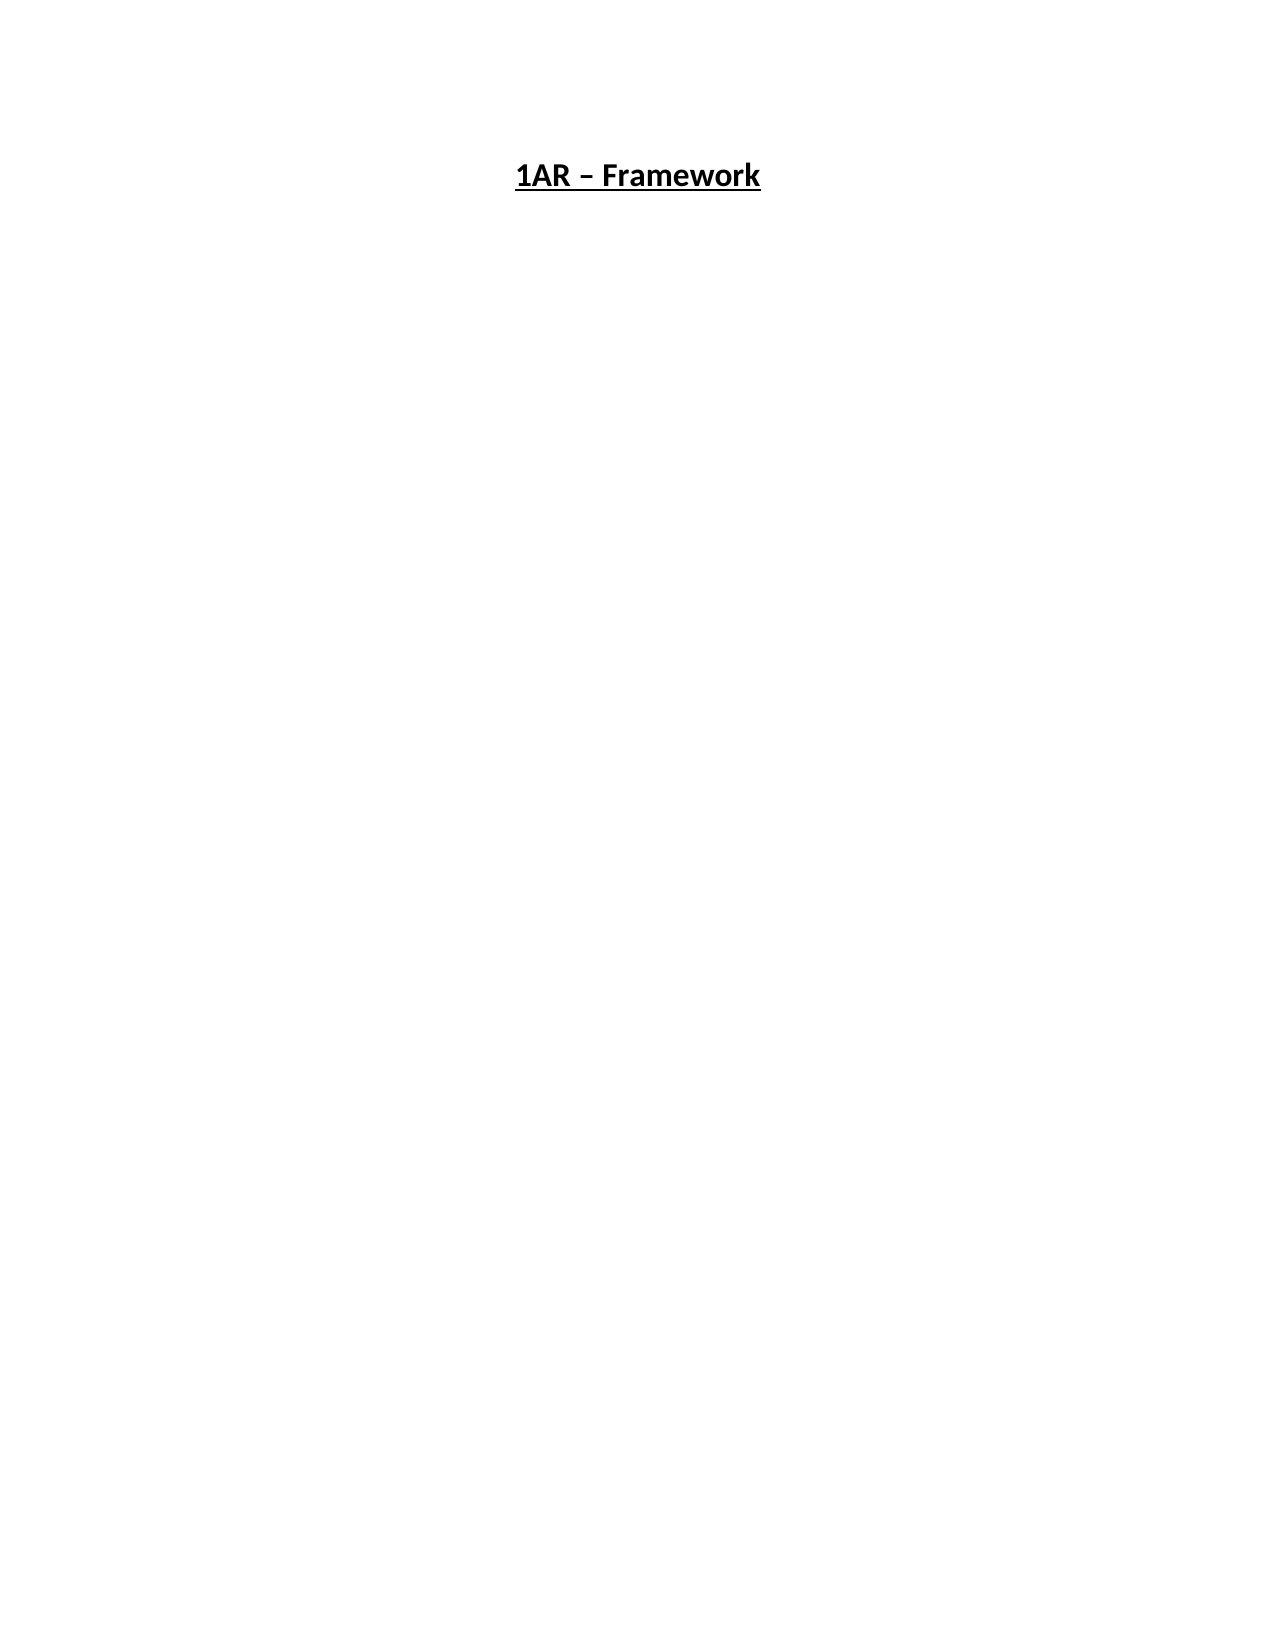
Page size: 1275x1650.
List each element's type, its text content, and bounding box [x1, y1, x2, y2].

subtitle 1AR – Framework [150, 154, 1125, 195]
